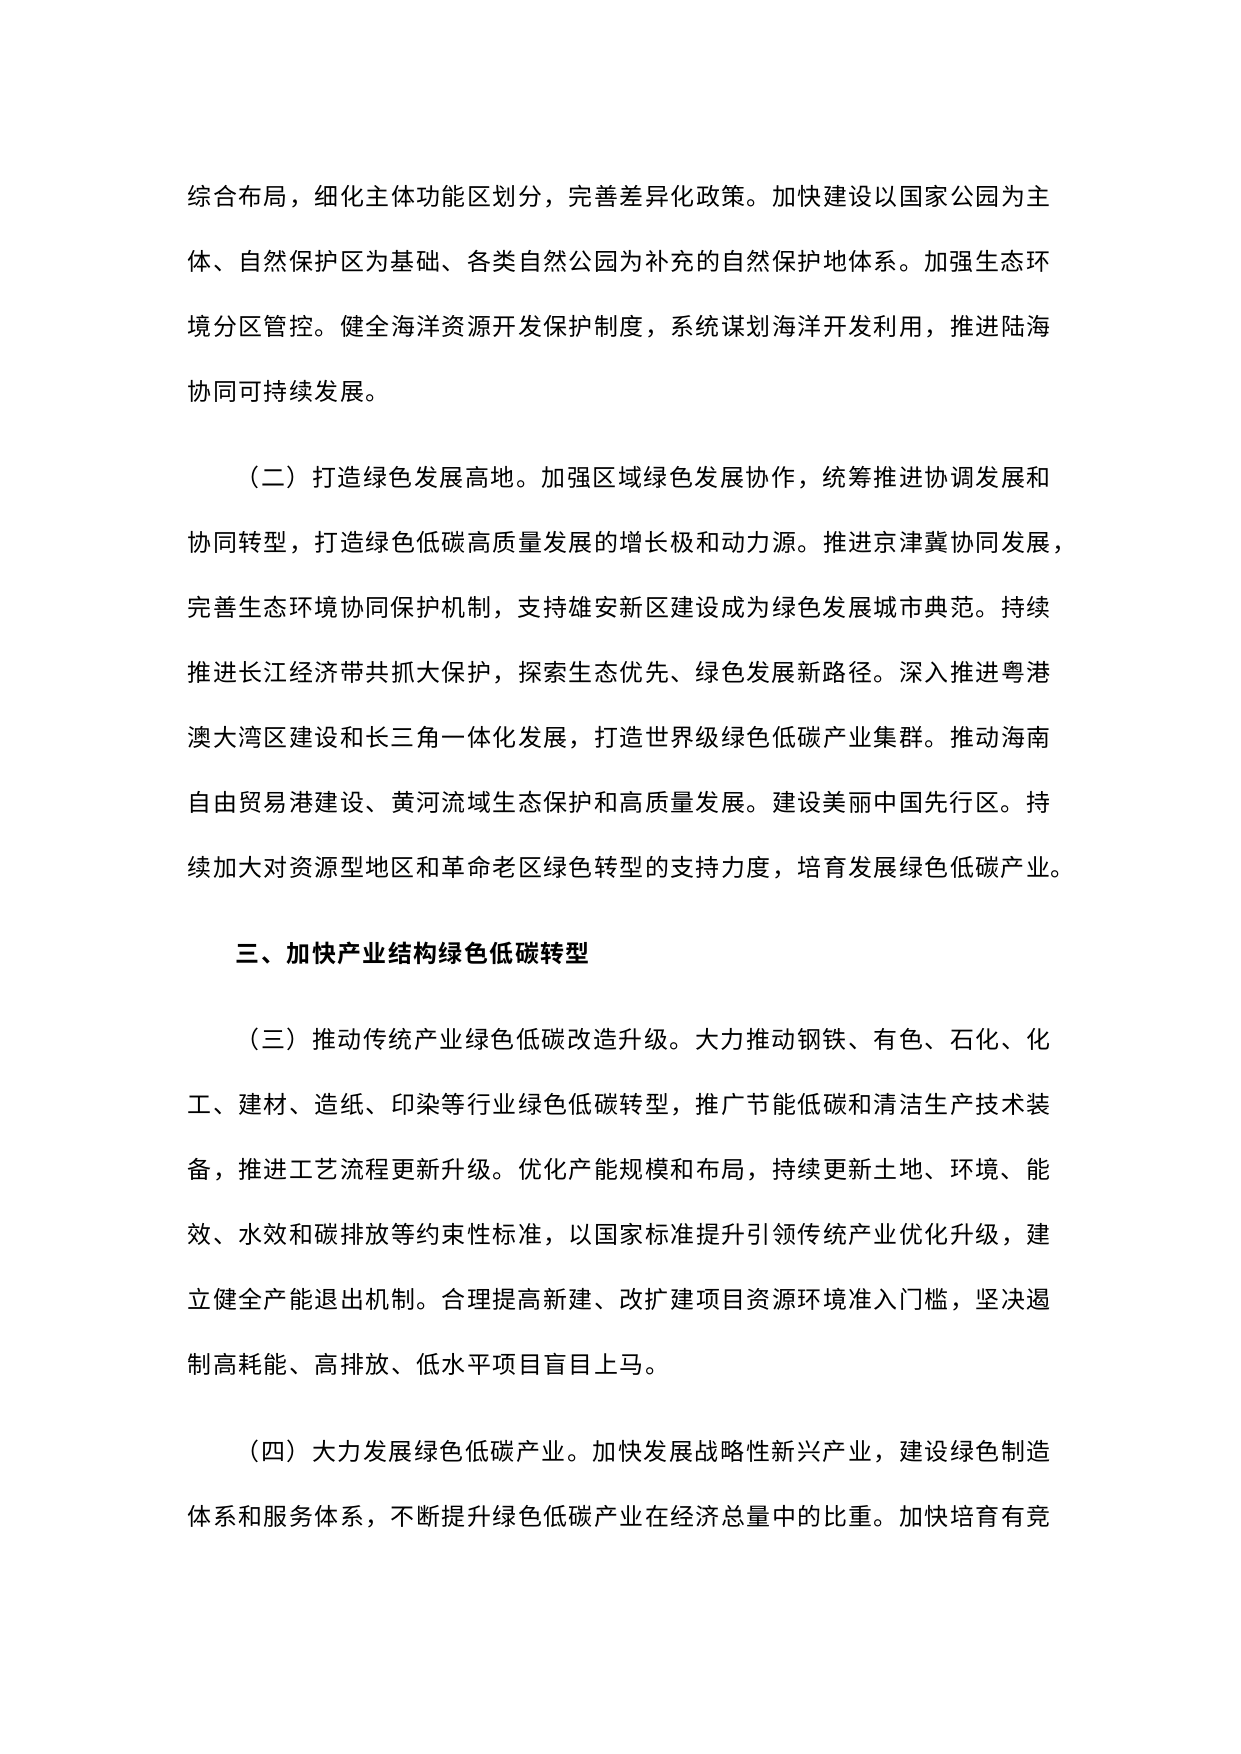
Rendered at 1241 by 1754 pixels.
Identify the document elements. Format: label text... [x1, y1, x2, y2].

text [187, 162, 1053, 422]
text （二）打造绿色发展高地。加强区域绿色发展协作，统筹推进协调发展和协同转型，打造绿色低碳高质量发展的增长极和动力源。推进京津冀协同发展，完善生态环境协同保护机制，支持雄安新区建设成为绿色发展城市典范。持续推进长江经济带共抓大保护，探索生态优先、绿色发展新路径。深入推进粤港澳大湾区建设和长三角一体化发展，打造世界级绿色低碳产业集群。推动海南自由贸易港建设、黄河流域生态保护和高质量发展。建设美丽中国先行区。持续加大对资源型地区和革命老区绿色转型的支持力度，培育发展绿色低碳产业。 [187, 443, 1053, 898]
text （三）推动传统产业绿色低碳改造升级。大力推动钢铁、有色、石化、化工、建材、造纸、印染等行业绿色低碳转型，推广节能低碳和清洁生产技术装备，推进工艺流程更新升级。优化产能规模和布局，持续更新土地、环境、能效、水效和碳排放等约束性标准，以国家标准提升引领传统产业优化升级，建立健全产能退出机制。合理提高新建、改扩建项目资源环境准入门槛，坚决遏制高耗能、高排放、低水平项目盲目上马。 [187, 1006, 1053, 1396]
text 三、加快产业结构绿色低碳转型 [187, 919, 1053, 984]
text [187, 1417, 1053, 1547]
